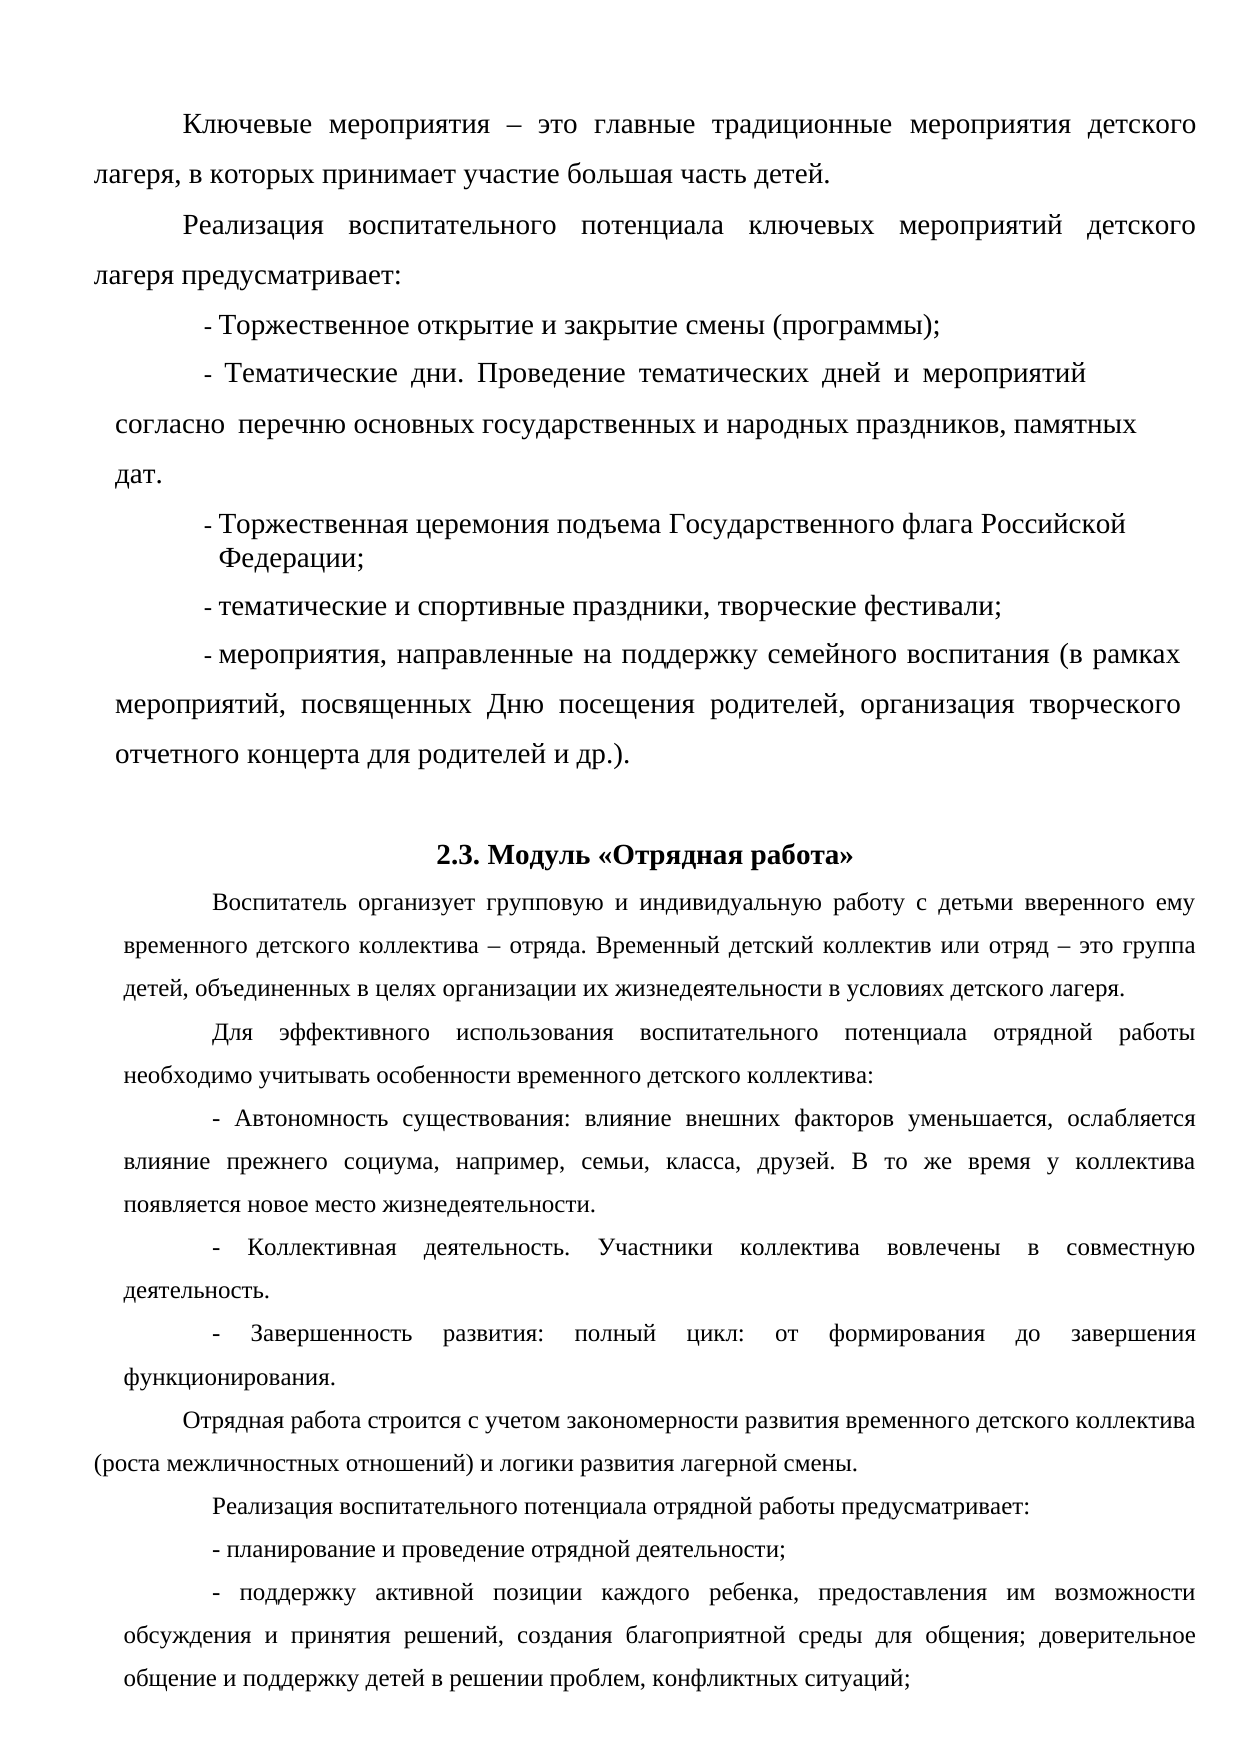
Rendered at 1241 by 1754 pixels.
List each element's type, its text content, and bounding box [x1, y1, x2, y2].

list Торжественная церемония подъема Государственного флага Российской Федерации; [203, 506, 1196, 573]
text 2.3. Модуль «Отрядная работа» [94, 837, 1196, 871]
text - Коллективная деятельность. Участники коллектива вовлечены в совместную деятельность. [123, 1232, 1197, 1304]
text - планирование и проведение отрядной деятельности; [123, 1534, 1197, 1563]
list тематические и спортивные праздники, творческие фестивали; [203, 588, 1196, 621]
text Воспитатель организует групповую и индивидуальную работу с детьми вверенного ему временного детского коллектива – отряда. Временный детский коллектив или отряд – это группа детей, объединенных в целях организации их жизнедеятельности в условиях детского лагеря. [123, 887, 1197, 1002]
text Реализация воспитательного потенциала отрядной работы предусматривает: [123, 1491, 1197, 1520]
text Ключевые мероприятия – это главные традиционные мероприятия детского лагеря, в которых принимает участие большая часть детей. [94, 106, 1196, 190]
list Тематические дни. Проведение тематических дней и мероприятий согласно перечню основных государственных и народных праздников, памятных дат. [115, 355, 1181, 489]
list Торжественное открытие и закрытие смены (программы); [203, 307, 1196, 341]
text Для эффективного использования воспитательного потенциала отрядной работы необходимо учитывать особенности временного детского коллектива: [123, 1017, 1197, 1088]
text Реализация воспитательного потенциала ключевых мероприятий детского лагеря предусматривает: [94, 207, 1196, 291]
text Отрядная работа строится с учетом закономерности развития временного детского коллектива (роста межличностных отношений) и логики развития лагерной смены. [94, 1405, 1197, 1477]
text - поддержку активной позиции каждого ребенка, предоставления им возможности обсуждения и принятия решений, создания благоприятной среды для общения; доверительное общение и поддержку детей в решении проблем, конфликтных ситуаций; [123, 1577, 1197, 1692]
text - Завершенность развития: полный цикл: от формирования до завершения функционирования. [123, 1318, 1197, 1390]
list мероприятия, направленные на поддержку семейного воспитания (в рамках мероприятий, посвященных Дню посещения родителей, организация творческого отчетного концерта для родителей и др.). [115, 636, 1181, 770]
text - Автономность существования: влияние внешних факторов уменьшается, ослабляется влияние прежнего социума, например, семьи, класса, друзей. В то же время у коллектива появляется новое место жизнедеятельности. [123, 1103, 1197, 1218]
